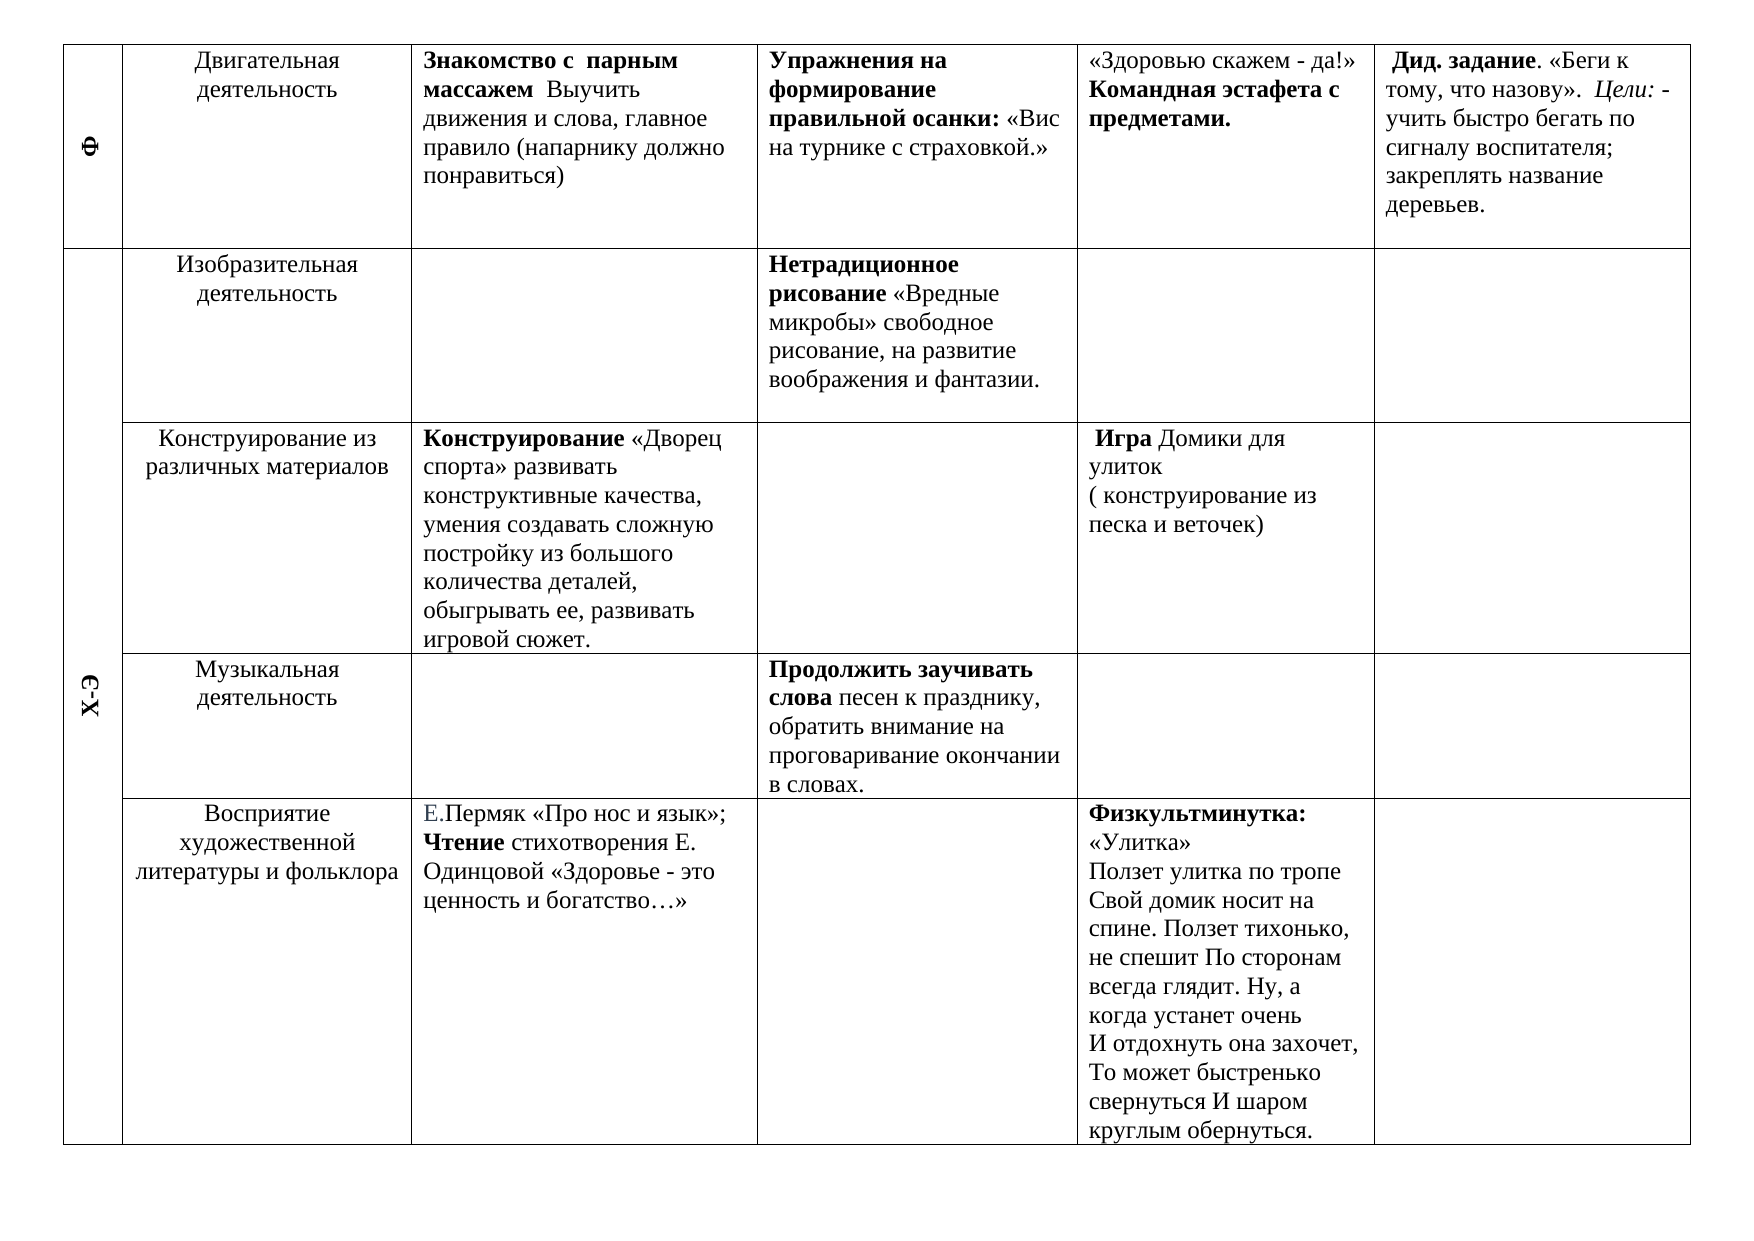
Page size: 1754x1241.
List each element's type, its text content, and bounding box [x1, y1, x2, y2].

table_cell Нетрадиционное рисование «Вредные микробы» свободное рисование, на развитие воображения и фантазии. [758, 249, 1077, 422]
table_cell Изобразительная деятельность [123, 249, 411, 422]
table_cell [412, 654, 757, 797]
table_cell [1078, 249, 1374, 422]
table_cell [1375, 423, 1690, 653]
table_cell Х-Э [64, 249, 122, 1143]
table_cell [1078, 654, 1374, 797]
table_cell [758, 799, 1077, 1143]
table_cell Конструирование из различных материалов [123, 423, 411, 653]
table_cell Физкультминутка: «Улитка» Ползет улитка по тропе Свой домик носит на спине. Ползет тихонько, не спешит По сторонам всегда глядит. Ну, а когда устанет очень И отдохнуть она захочет, То может быстренько свернуться И шаром круглым обернуться. [1078, 799, 1374, 1143]
table_cell [1375, 799, 1690, 1143]
table_cell Конструирование «Дворец спорта» развивать конструктивные качества, умения создавать сложную постройку из большого количества деталей, обыгрывать ее, развивать игровой сюжет. [412, 423, 757, 653]
table_cell Двигательная деятельность [123, 45, 411, 248]
table_cell Восприятие художественной литературы и фольклора [123, 799, 411, 1143]
table_cell [1375, 249, 1690, 422]
table_cell Упражнения на формирование правильной осанки: «Вис на турнике с страховкой.» [758, 45, 1077, 248]
table_cell Ф [64, 45, 122, 248]
table_cell «Здоровью скажем - да!» Командная эстафета с предметами. [1078, 45, 1374, 248]
table_cell Продолжить заучивать слова песен к празднику, обратить внимание на проговаривание окончании в словах. [758, 654, 1077, 797]
table_cell Знакомство с парным массажем Выучить движения и слова, главное правило (напарнику должно понравиться) [412, 45, 757, 248]
table_cell Музыкальная деятельность [123, 654, 411, 797]
table_cell Игра Домики для улиток ( конструирование из песка и веточек) [1078, 423, 1374, 653]
table_cell Дид. задание. «Беги к тому, что назову». Цели: - учить быстро бегать по сигналу воспитателя; закреплять название деревьев. [1375, 45, 1690, 248]
table_cell [758, 423, 1077, 653]
table_cell Е.Пермяк «Про нос и язык»; Чтение стихотворения Е. Одинцовой «Здоровье - это ценность и богатство…» [412, 799, 757, 1143]
table_cell [412, 249, 757, 422]
table_cell [1375, 654, 1690, 797]
